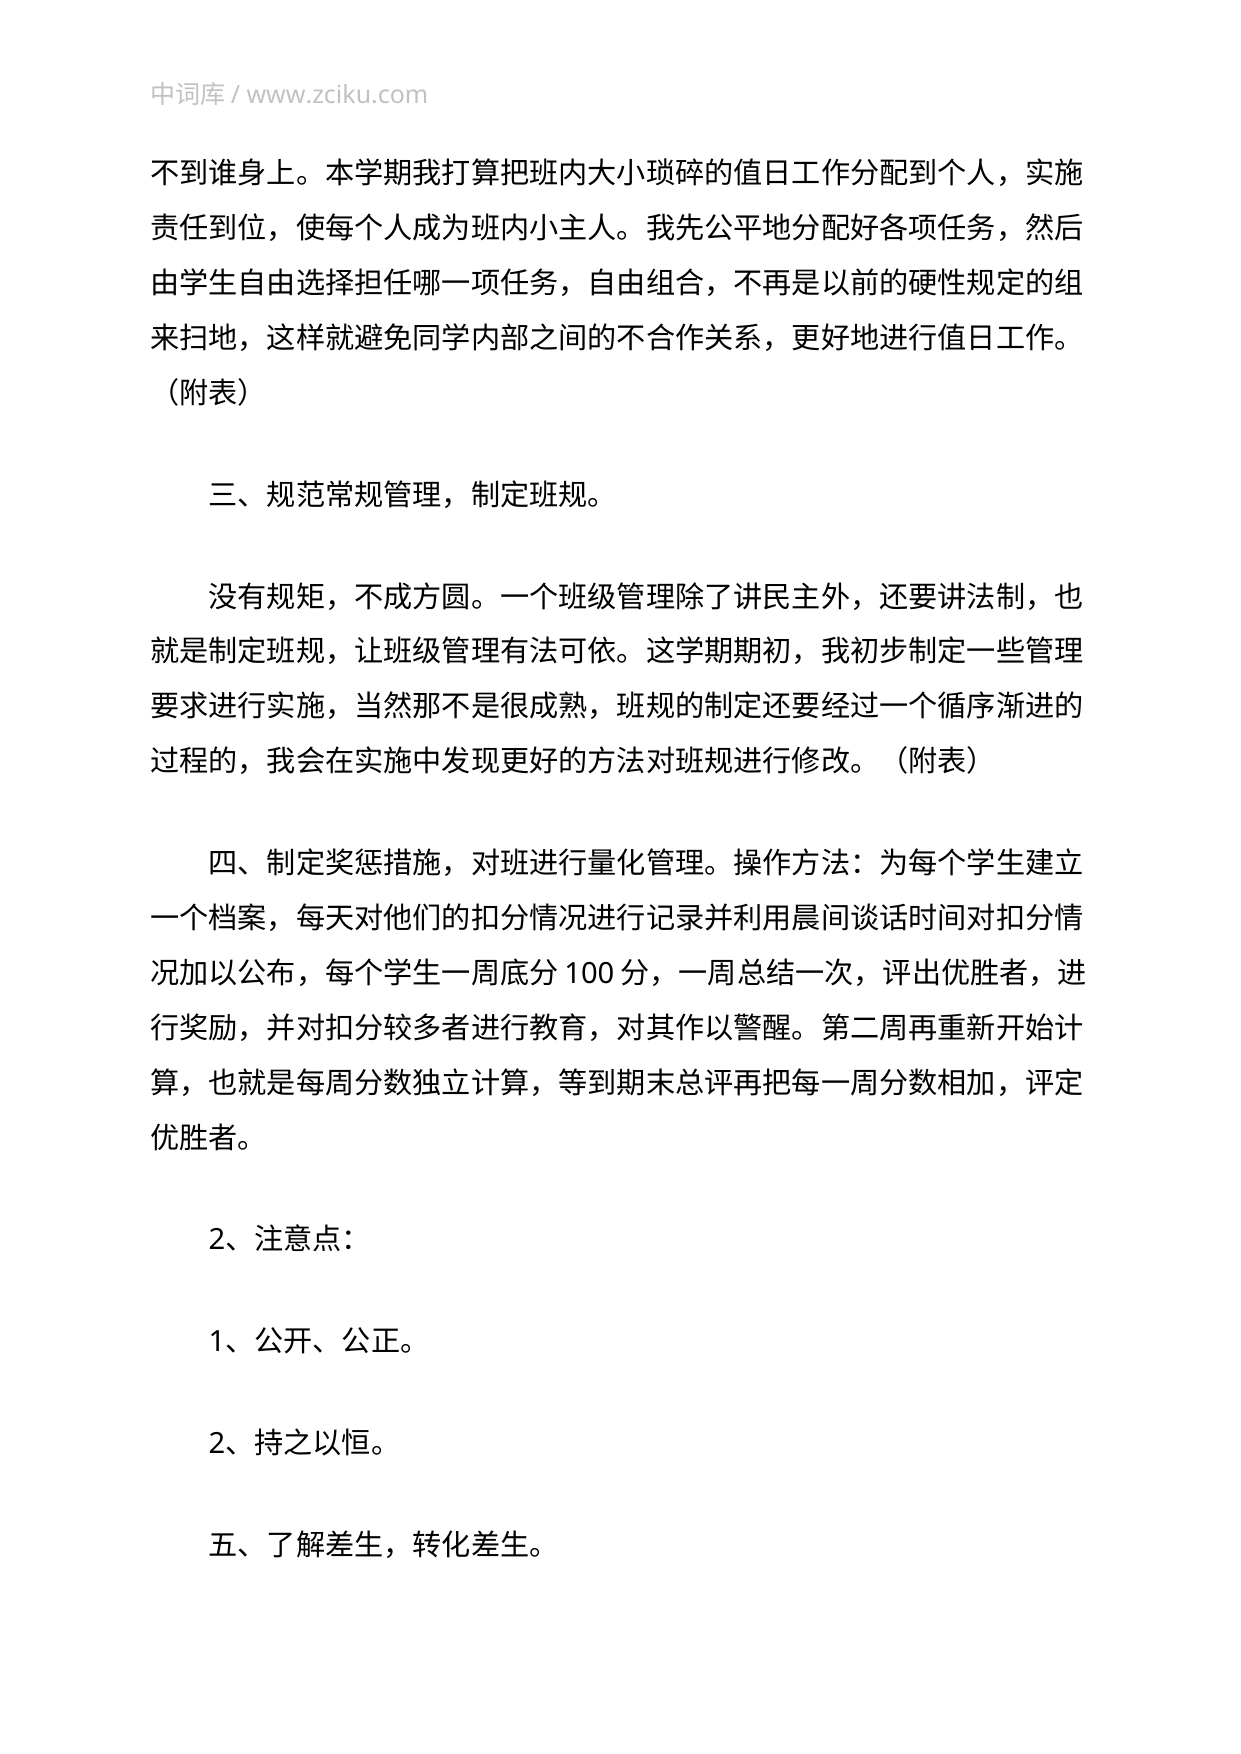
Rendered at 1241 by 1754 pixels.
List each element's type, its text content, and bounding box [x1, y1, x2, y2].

text 2、持之以恒。 [150, 1420, 1090, 1462]
text 三、规范常规管理，制定班规。 [150, 471, 1090, 514]
text 1、公开、公正。 [150, 1318, 1090, 1360]
text 2、注意点： [150, 1216, 1090, 1258]
text 四、制定奖惩措施，对班进行量化管理。操作方法：为每个学生建立一个档案，每天对他们的扣分情况进行记录并利用晨间谈话时间对扣分情况加以公布，每个学生一周底分100分，一周总结一次，评出优胜者，进行奖励，并对扣分较多者进行教育，对其作以警醒。第二周再重新开始计算，也就是每周分数独立计算，等到期末总评再把每一周分数相加，评定优胜者。 [150, 839, 1090, 1156]
text 五、了解差生，转化差生。 [150, 1522, 1090, 1564]
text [150, 150, 1090, 412]
text 没有规矩，不成方圆。一个班级管理除了讲民主外，还要讲法制，也就是制定班规，让班级管理有法可依。这学期期初，我初步制定一些管理要求进行实施，当然那不是很成熟，班规的制定还要经过一个循序渐进的过程的，我会在实施中发现更好的方法对班规进行修改。（附表） [150, 573, 1090, 780]
